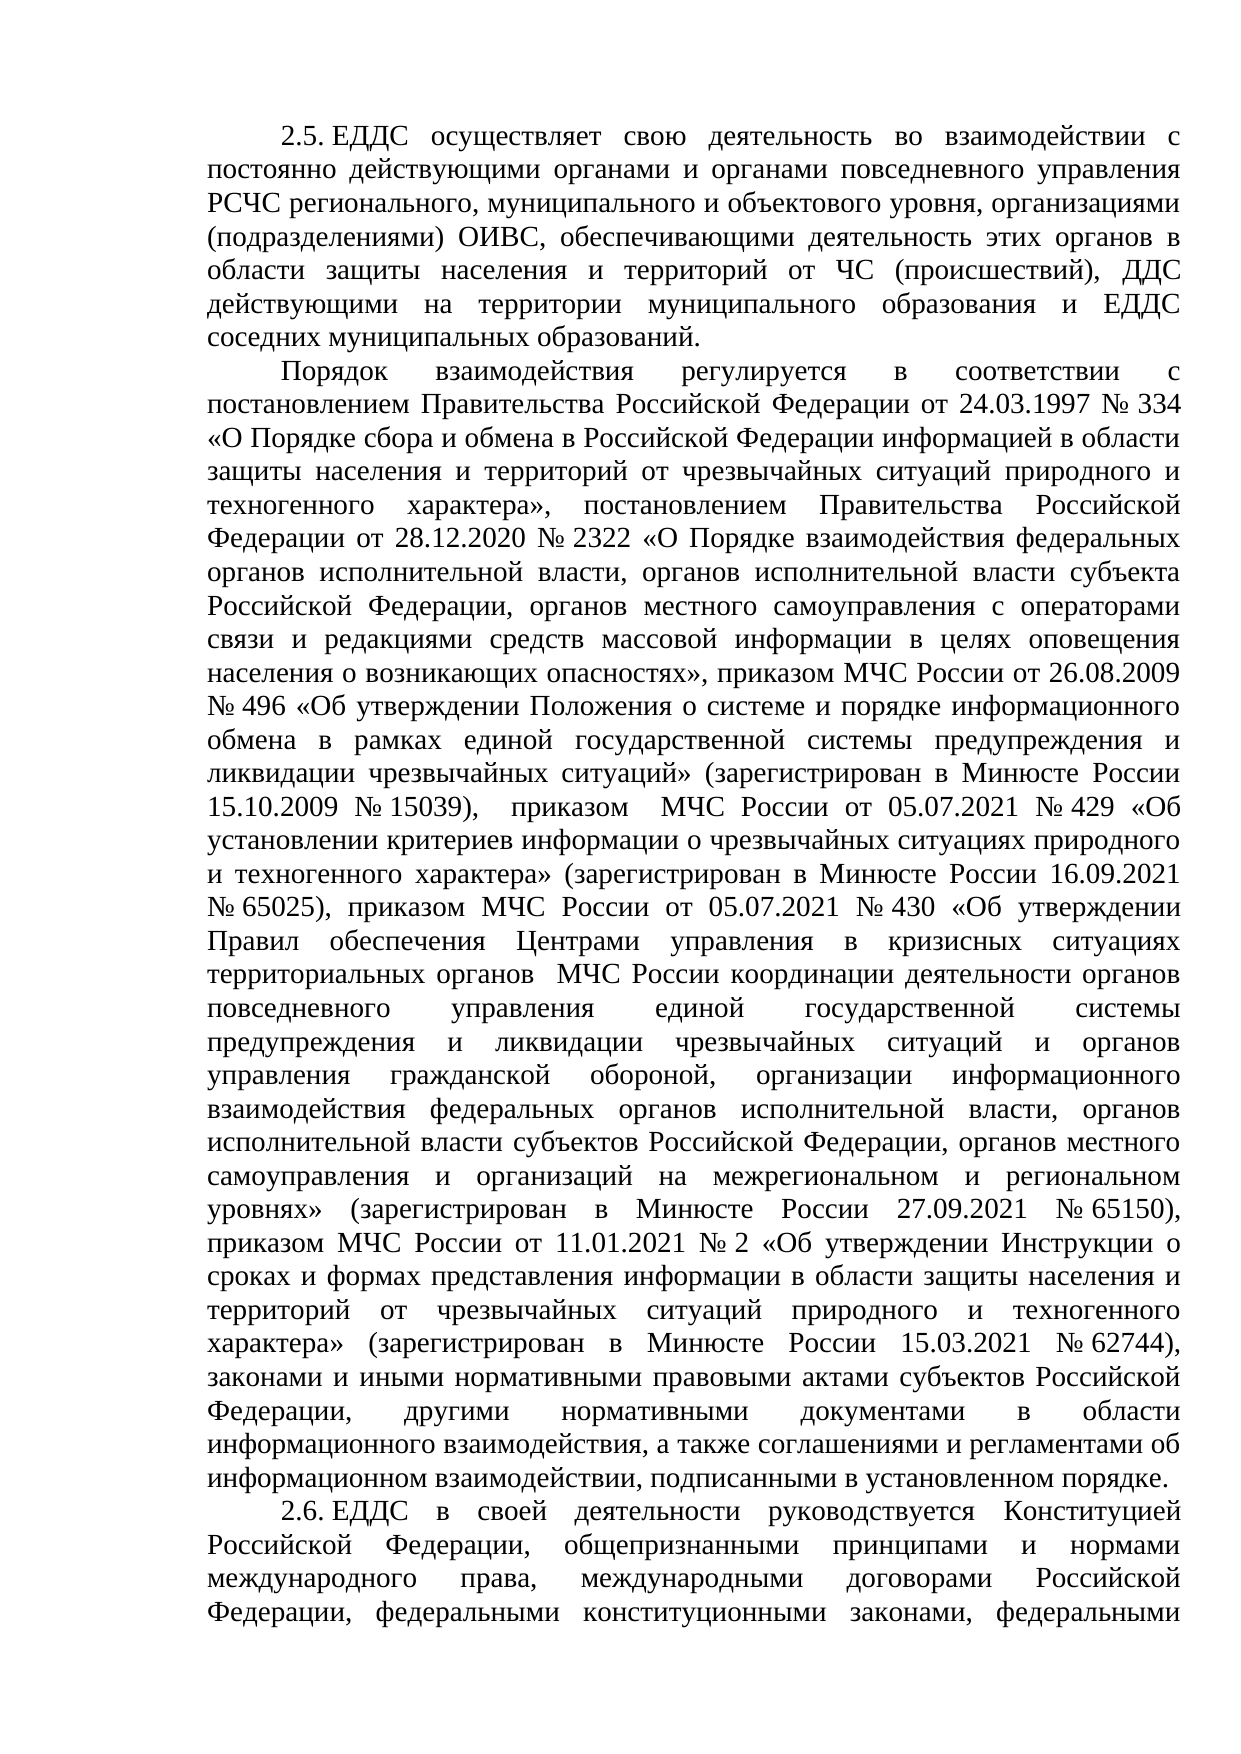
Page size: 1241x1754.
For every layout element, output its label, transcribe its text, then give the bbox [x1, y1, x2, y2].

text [207, 1493, 1181, 1627]
text 2.5. ЕДДС осуществляет свою деятельность во взаимодействии с постоянно действующими органами и органами повседневного управления РСЧС регионального, муниципального и объектового уровня, организациями (подразделениями) ОИВС, обеспечивающими деятельность этих органов в области защиты населения и территорий от ЧС (происшествий), ДДС действующими на территории муниципального образования и ЕДДС соседних муниципальных образований. [207, 118, 1181, 353]
text Порядок взаимодействия регулируется в соответствии с постановлением Правительства Российской Федерации от 24.03.1997 № 334 «О Порядке сбора и обмена в Российской Федерации информацией в области защиты населения и территорий от чрезвычайных ситуаций природного и техногенного характера», постановлением Правительства Российской Федерации от 28.12.2020 № 2322 «О Порядке взаимодействия федеральных органов исполнительной власти, органов исполнительной власти субъекта Российской Федерации, органов местного самоуправления с операторами связи и редакциями средств массовой информации в целях оповещения населения о возникающих опасностях», приказом МЧС России от 26.08.2009 № 496 «Об утверждении Положения о системе и порядке информационного обмена в рамках единой государственной системы предупреждения и ликвидации чрезвычайных ситуаций» (зарегистрирован в Минюсте России 15.10.2009 № 15039), приказом МЧС России от 05.07.2021 № 429 «Об установлении критериев информации о чрезвычайных ситуациях природного и техногенного характера» (зарегистрирован в Минюсте России 16.09.2021 № 65025), приказом МЧС России от 05.07.2021 № 430 «Об утверждении Правил обеспечения Центрами управления в кризисных ситуациях территориальных органов МЧС России координации деятельности органов повседневного управления единой государственной системы предупреждения и ликвидации чрезвычайных ситуаций и органов управления гражданской обороной, организации информационного взаимодействия федеральных органов исполнительной власти, органов исполнительной власти субъектов Российской Федерации, органов местного самоуправления и организаций на межрегиональном и региональном уровнях» (зарегистрирован в Минюсте России 27.09.2021 № 65150), приказом МЧС России от 11.01.2021 № 2 «Об утверждении Инструкции о сроках и формах представления информации в области защиты населения и территорий от чрезвычайных ситуаций природного и техногенного характера» (зарегистрирован в Минюсте России 15.03.2021 № 62744), законами и иными нормативными правовыми актами субъектов Российской Федерации, другими нормативными документами в области информационного взаимодействия, а также соглашениями и регламентами об информационном взаимодействии, подписанными в установленном порядке. [207, 353, 1181, 1493]
